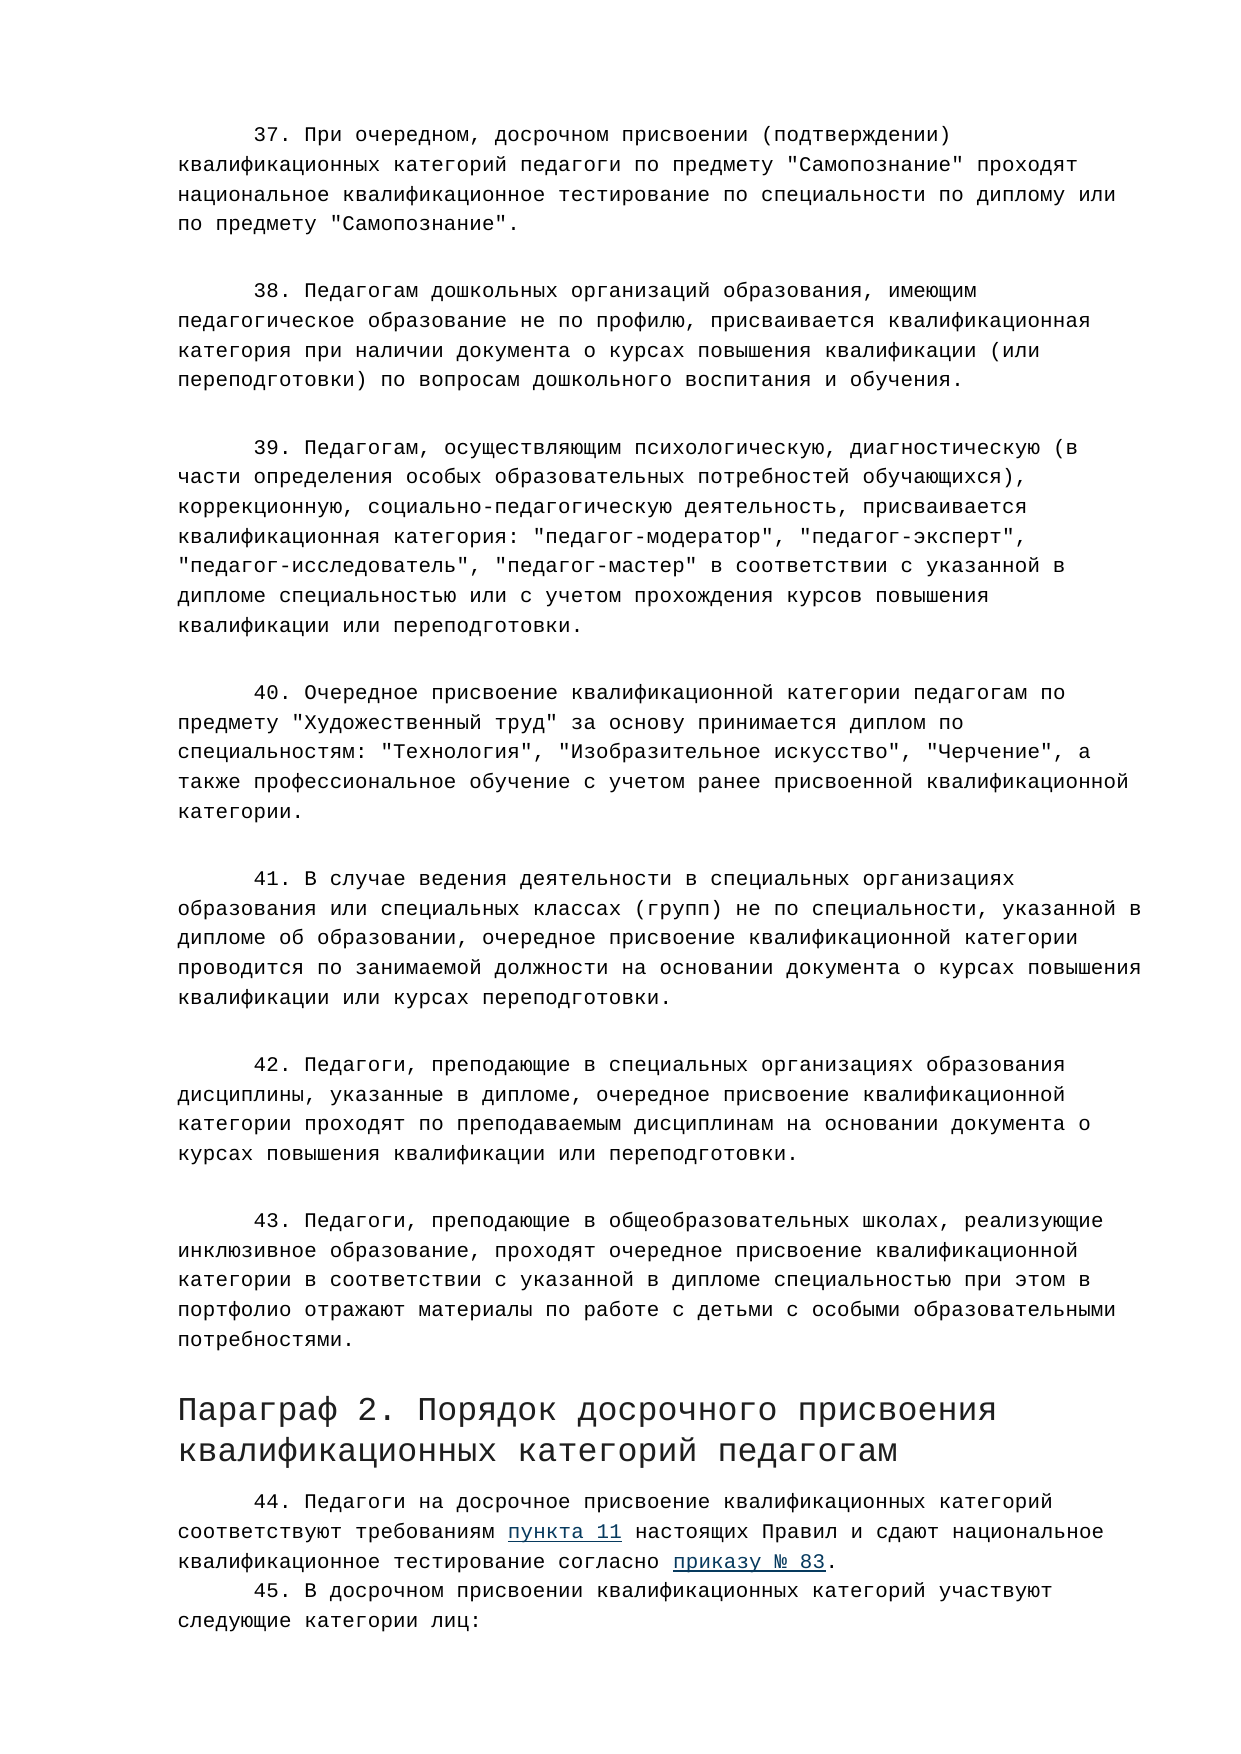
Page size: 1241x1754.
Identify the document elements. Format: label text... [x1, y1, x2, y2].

text 43. Педагоги, преподающие в общеобразовательных школах, реализующие инклюзивное образование, проходят очередное присвоение квалификационной категории в соответствии с указанной в дипломе специальностью при этом в портфолио отражают материалы по работе с детьми с особыми образовательными потребностями. [177, 1204, 1152, 1352]
text 39. Педагогам, осуществляющим психологическую, диагностическую (в части определения особых образовательных потребностей обучающихся), коррекционную, социально-педагогическую деятельность, присваивается квалификационная категория: "педагог-модератор", "педагог-эксперт", "педагог-исследователь", "педагог-мастер" в соответствии с указанной в дипломе специальностью или с учетом прохождения курсов повышения квалификации или переподготовки. [177, 431, 1152, 638]
text 44. Педагоги на досрочное присвоение квалификационных категорий соответствуют требованиям пункта 11 настоящих Правил и сдают национальное квалификационное тестирование согласно приказу № 83. [177, 1485, 1152, 1574]
text 42. Педагоги, преподающие в специальных организациях образования дисциплины, указанные в дипломе, очередное присвоение квалификационной категории проходят по преподаваемым дисциплинам на основании документа о курсах повышения квалификации или переподготовки. [177, 1048, 1152, 1167]
text 40. Очередное присвоение квалификационной категории педагогам по предмету "Художественный труд" за основу принимается диплом по специальностям: "Технология", "Изобразительное искусство", "Черчение", а также профессиональное обучение с учетом ранее присвоенной квалификационной категории. [177, 676, 1152, 824]
text 41. В случае ведения деятельности в специальных организациях образования или специальных классах (групп) не по специальности, указанной в дипломе об образовании, очередное присвоение квалификационной категории проводится по занимаемой должности на основании документа о курсах повышения квалификации или курсах переподготовки. [177, 862, 1152, 1010]
text 45. В досрочном присвоении квалификационных категорий участвуют следующие категории лиц: [177, 1574, 1152, 1634]
text Параграф 2. Порядок досрочного присвоения квалификационных категорий педагогам [177, 1390, 1152, 1471]
text 37. При очередном, досрочном присвоении (подтверждении) квалификационных категорий педагоги по предмету "Самопознание" проходят национальное квалификационное тестирование по специальности по диплому или по предмету "Самопознание". [177, 118, 1152, 237]
text 38. Педагогам дошкольных организаций образования, имеющим педагогическое образование не по профилю, присваивается квалификационная категория при наличии документа о курсах повышения квалификации (или переподготовки) по вопросам дошкольного воспитания и обучения. [177, 274, 1152, 393]
